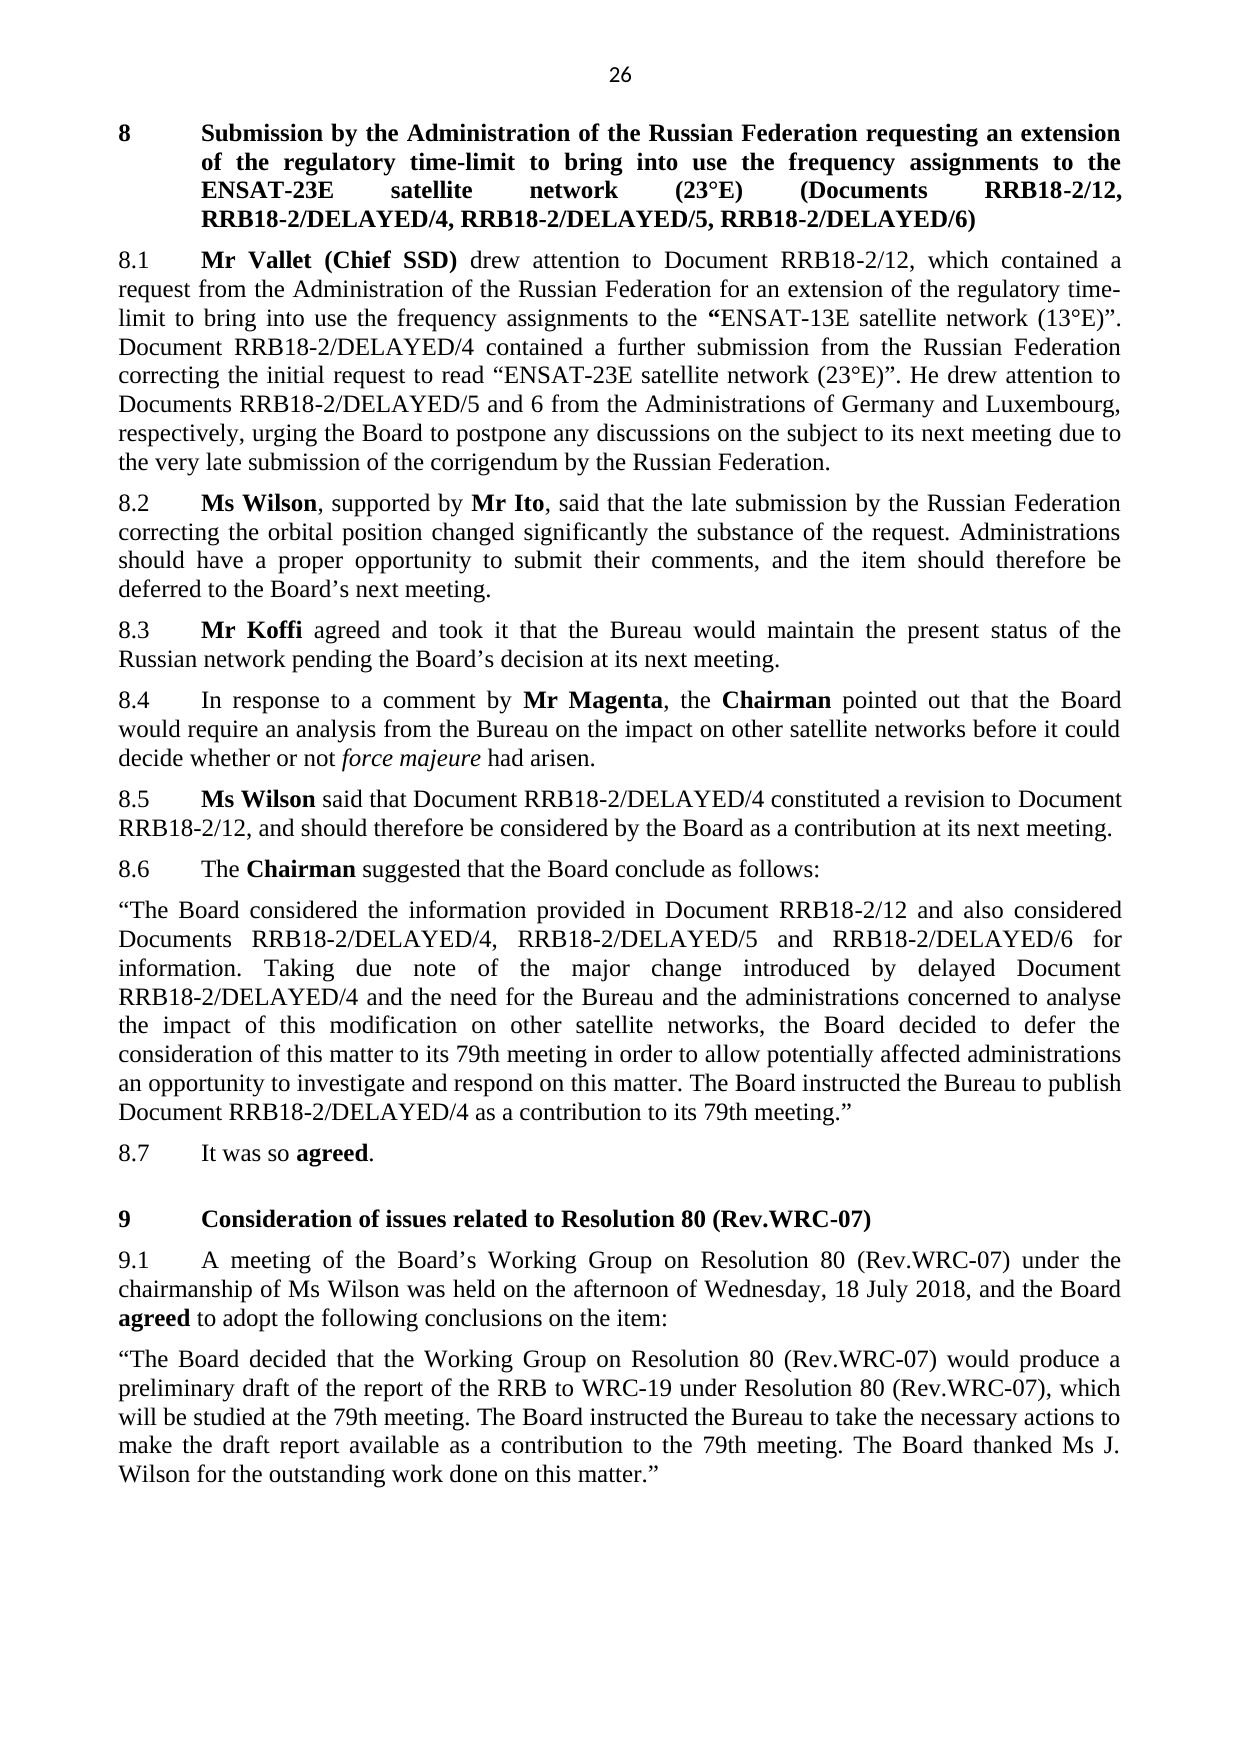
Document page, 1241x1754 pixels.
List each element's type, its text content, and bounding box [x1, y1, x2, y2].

text 9 Consideration of issues related to Resolution 80 (Rev.WRC-07) [118, 1204, 1122, 1233]
text 8.1 Mr Vallet (Chief SSD) drew attention to Document RRB18-2/12, which contained a request from the Administration of the Russian Federation for an extension of the regulatory time-limit to bring into use the frequency assignments to the “ENSAT-13E satellite network (13°E)”. Document RRB18-2/DELAYED/4 contained a further submission from the Russian Federation correcting the initial request to read “ENSAT-23E satellite network (23°E)”. He drew attention to Documents RRB18-2/DELAYED/5 and 6 from the Administrations of Germany and Luxembourg, respectively, urging the Board to postpone any discussions on the subject to its next meeting due to the very late submission of the corrigendum by the Russian Federation. [118, 246, 1122, 476]
text 8.3 Mr Koffi agreed and took it that the Bureau would maintain the present status of the Russian network pending the Board’s decision at its next meeting. [118, 616, 1122, 673]
text 8.7 It was so agreed. [118, 1138, 1122, 1167]
text 9.1 A meeting of the Board’s Working Group on Resolution 80 (Rev.WRC-07) under the chairmanship of Ms Wilson was held on the afternoon of Wednesday, 18 July 2018, and the Board agreed to adopt the following conclusions on the item: [118, 1246, 1122, 1332]
text “The Board decided that the Working Group on Resolution 80 (Rev.WRC-07) would produce a preliminary draft of the report of the RRB to WRC-19 under Resolution 80 (Rev.WRC-07), which will be studied at the 79th meeting. The Board instructed the Bureau to take the necessary actions to make the draft report available as a contribution to the 79th meeting. The Board thanked Ms J. Wilson for the outstanding work done on this matter.” [118, 1344, 1122, 1488]
text 8.6 The Chairman suggested that the Board conclude as follows: [118, 854, 1122, 883]
text 8.4 In response to a comment by Mr Magenta, the Chairman pointed out that the Board would require an analysis from the Bureau on the impact on other satellite networks before it could decide whether or not force majeure had arisen. [118, 686, 1122, 772]
text 8.5 Ms Wilson said that Document RRB18-2/DELAYED/4 constituted a revision to Document RRB18-2/12, and should therefore be considered by the Board as a contribution at its next meeting. [118, 784, 1122, 842]
text 8 Submission by the Administration of the Russian Federation requesting an extension of the regulatory time-limit to bring into use the frequency assignments to the ENSAT-23E satellite network (23°E) (Documents RRB18-2/12, RRB18-2/DELAYED/4, RRB18-2/DELAYED/5, RRB18-2/DELAYED/6) [118, 118, 1122, 233]
text 8.2 Ms Wilson, supported by Mr Ito, said that the late submission by the Russian Federation correcting the orbital position changed significantly the substance of the request. Administrations should have a proper opportunity to submit their comments, and the item should therefore be deferred to the Board’s next meeting. [118, 488, 1122, 603]
text “The Board considered the information provided in Document RRB18-2/12 and also considered Documents RRB18-2/DELAYED/4, RRB18-2/DELAYED/5 and RRB18-2/DELAYED/6 for information. Taking due note of the major change introduced by delayed Document RRB18-2/DELAYED/4 and the need for the Bureau and the administrations concerned to analyse the impact of this modification on other satellite networks, the Board decided to defer the consideration of this matter to its 79th meeting in order to allow potentially affected administrations an opportunity to investigate and respond on this matter. The Board instructed the Bureau to publish Document RRB18-2/DELAYED/4 as a contribution to its 79th meeting.” [118, 896, 1122, 1126]
